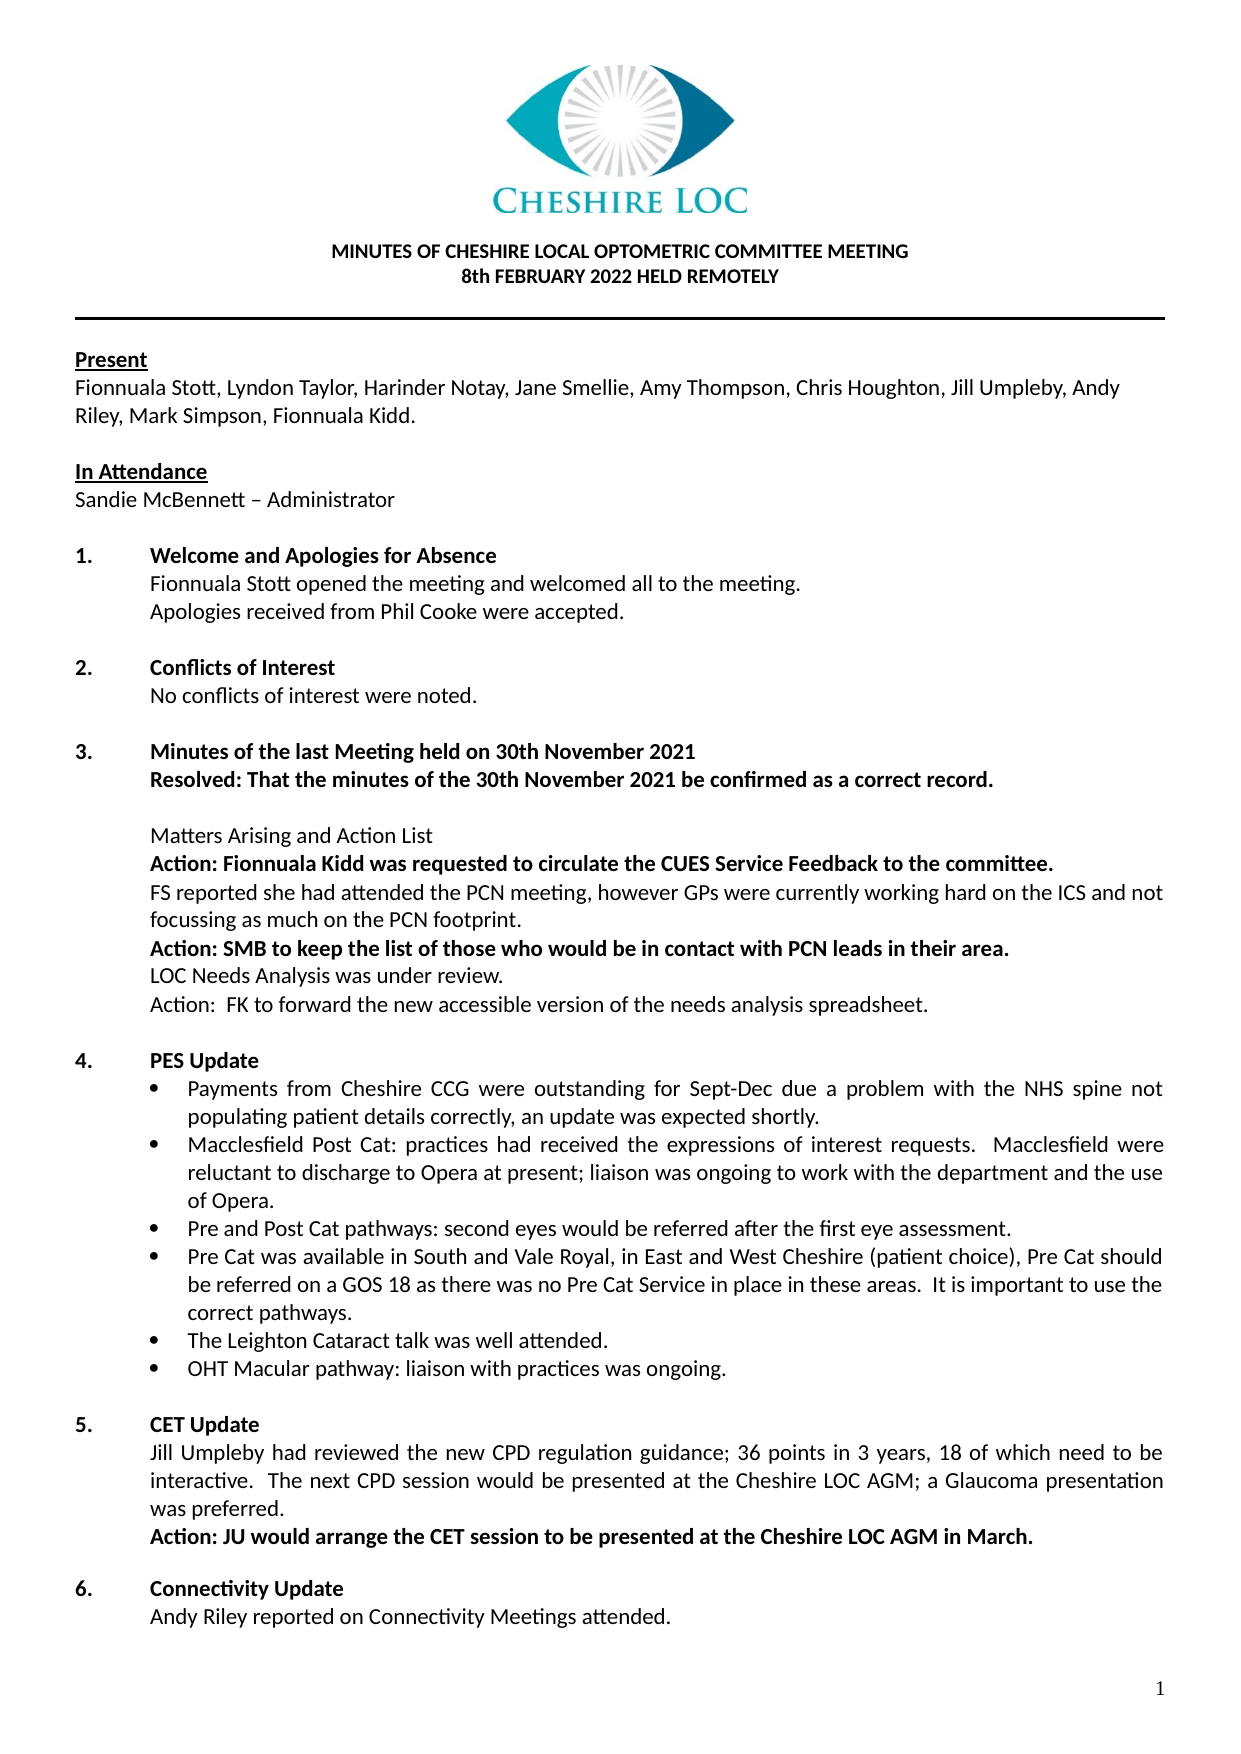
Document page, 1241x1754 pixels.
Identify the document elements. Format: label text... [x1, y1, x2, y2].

text MINUTES OF CHESHIRE LOCAL OPTOMETRIC COMMITTEE MEETING [75, 238, 1165, 264]
list Welcome and Apologies for Absence [75, 541, 1165, 569]
list Pre and Post Cat pathways: second eyes would be referred after the first eye assessment. [150, 1214, 1165, 1242]
list OHT Macular pathway: liaison with practices was ongoing. [150, 1354, 1165, 1382]
list Action: Fionnuala Kidd was requested to circulate the CUES Service Feedback to the committee. [75, 849, 1165, 878]
list Andy Riley reported on Connectivity Meetings attended. [150, 1602, 1165, 1630]
list Jill Umpleby had reviewed the new CPD regulation guidance; 36 points in 3 years, 18 of which need to be interactive. The next CPD session would be presented at the Cheshire LOC AGM; a Glaucoma presentation was preferred. [150, 1438, 1165, 1522]
list 2. Conflicts of Interest [75, 653, 1165, 681]
list 4. PES Update [75, 1046, 1165, 1074]
text Fionnuala Stott, Lyndon Taylor, Harinder Notay, Jane Smellie, Amy Thompson, Chris Houghton, Jill Umpleby, Andy Riley, Mark Simpson, Fionnuala Kidd. [75, 373, 1165, 429]
list Macclesfield Post Cat: practices had received the expressions of interest requests. Macclesfield were reluctant to discharge to Opera at present; liaison was ongoing to work with the department and the use of Opera. [150, 1130, 1165, 1214]
list Fionnuala Stott opened the meeting and welcomed all to the meeting. [150, 569, 1165, 597]
list Matters Arising and Action List [75, 822, 1165, 849]
list FS reported she had attended the PCN meeting, however GPs were currently working hard on the ICS and not focussing as much on the PCN footprint. [150, 878, 1165, 934]
list The Leighton Cataract talk was well attended. [150, 1326, 1165, 1354]
list 5. CET Update [75, 1410, 1165, 1438]
text Sandie McBennett – Administrator [75, 485, 1165, 513]
list Pre Cat was available in South and Vale Royal, in East and West Cheshire (patient choice), Pre Cat should be referred on a GOS 18 as there was no Pre Cat Service in place in these areas. It is important to use the correct pathways. [150, 1242, 1165, 1326]
list 6. Connectivity Update [75, 1574, 1165, 1602]
text 8th FEBRUARY 2022 HELD REMOTELY [75, 264, 1165, 289]
list LOC Needs Analysis was under review. [150, 962, 1165, 990]
list Action: SMB to keep the list of those who would be in contact with PCN leads in their area. [150, 934, 1165, 962]
text Present [75, 345, 1165, 373]
text In Attendance [75, 457, 1165, 485]
list Action: JU would arrange the CET session to be presented at the Cheshire LOC AGM in March. [150, 1522, 1165, 1550]
list 3. Minutes of the last Meeting held on 30th November 2021 [75, 737, 1165, 766]
list Payments from Cheshire CCG were outstanding for Sept-Dec due a problem with the NHS spine not populating patient details correctly, an update was expected shortly. [150, 1074, 1165, 1130]
list Resolved: That the minutes of the 30th November 2021 be confirmed as a correct record. [75, 766, 1165, 793]
list Apologies received from Phil Cooke were accepted. [150, 597, 1165, 625]
picture [493, 65, 747, 213]
list No conflicts of interest were noted. [150, 681, 1165, 709]
list Action: FK to forward the new accessible version of the needs analysis spreadsheet. [150, 990, 1165, 1018]
